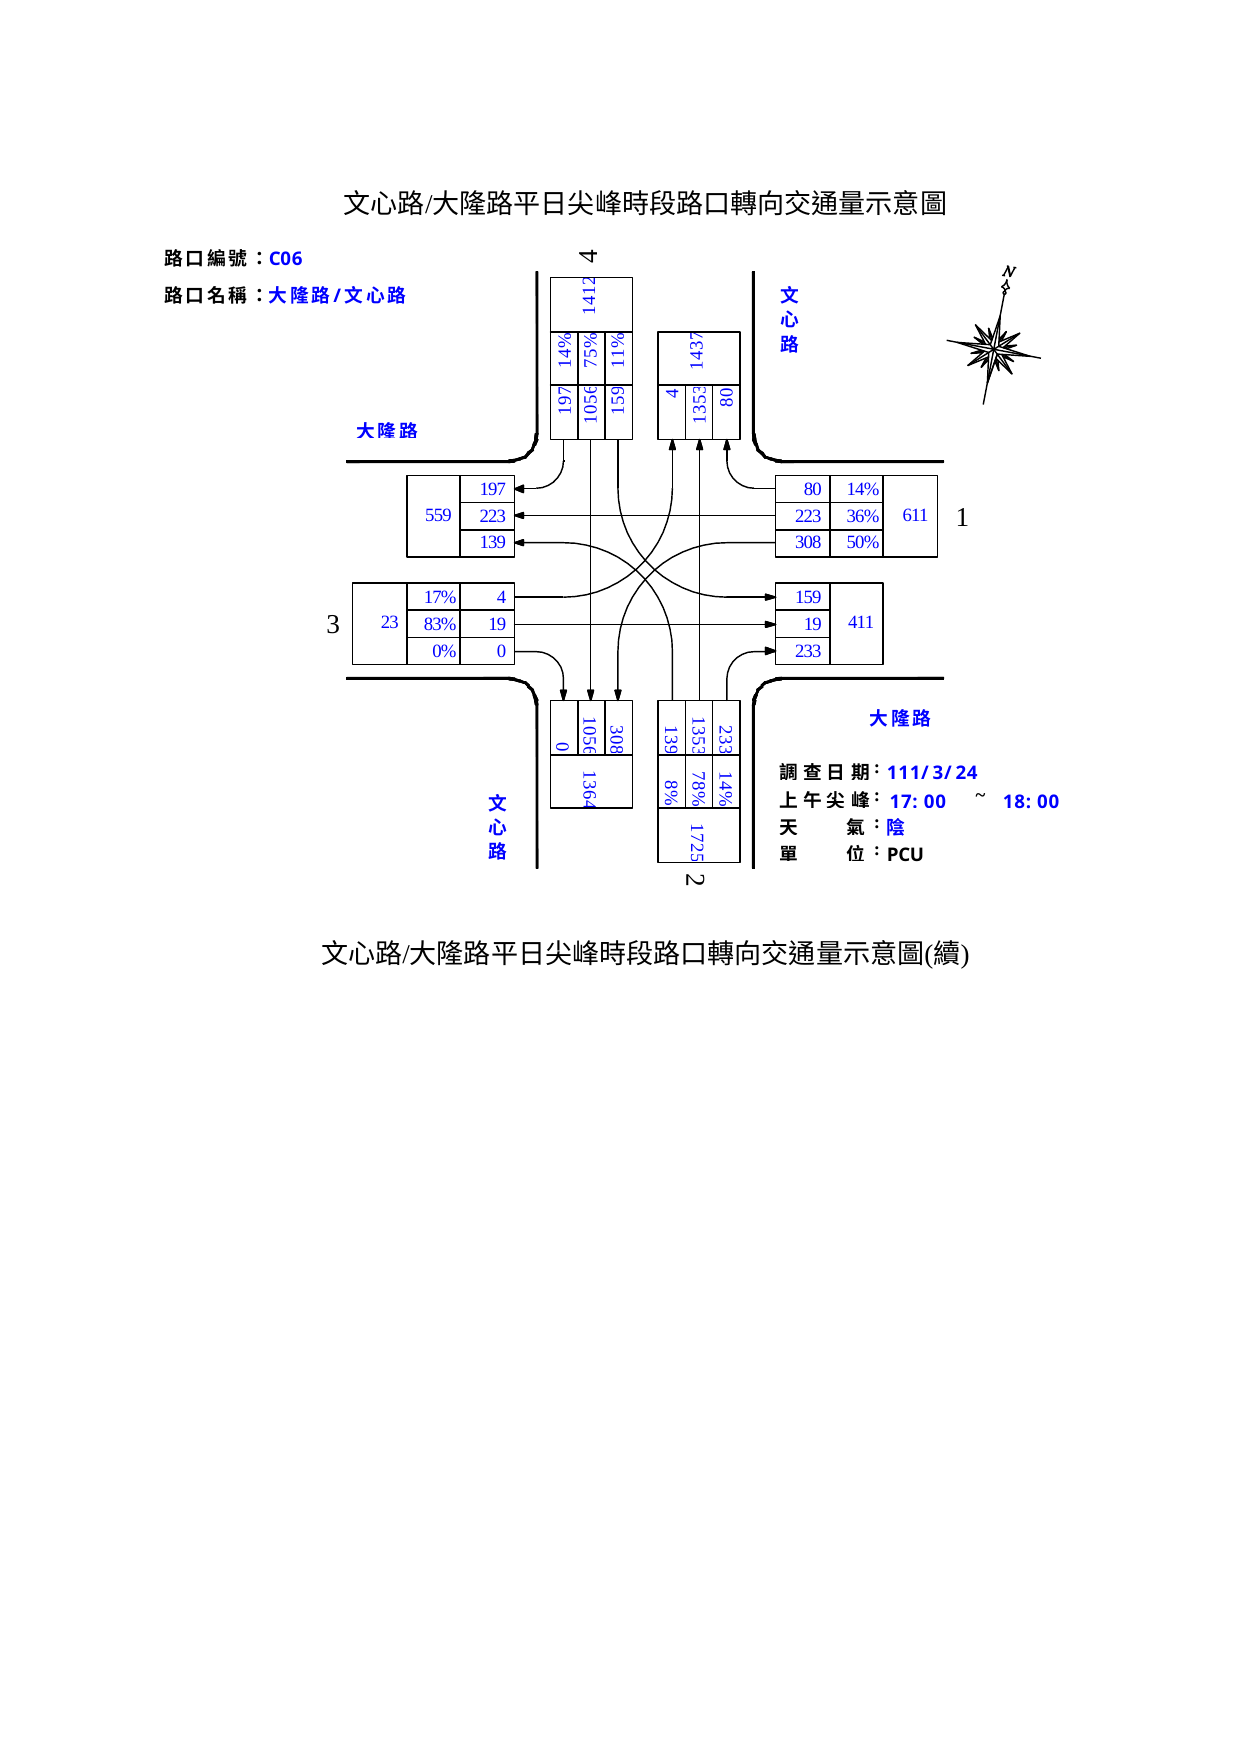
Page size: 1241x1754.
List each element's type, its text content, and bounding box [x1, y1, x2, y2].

text 文心路/大隆路平日尖峰時段路口轉向交通量示意圖(續) [148, 914, 1092, 989]
text 文心路/大隆路平日尖峰時段路口轉向交通量示意圖 [148, 164, 1092, 239]
